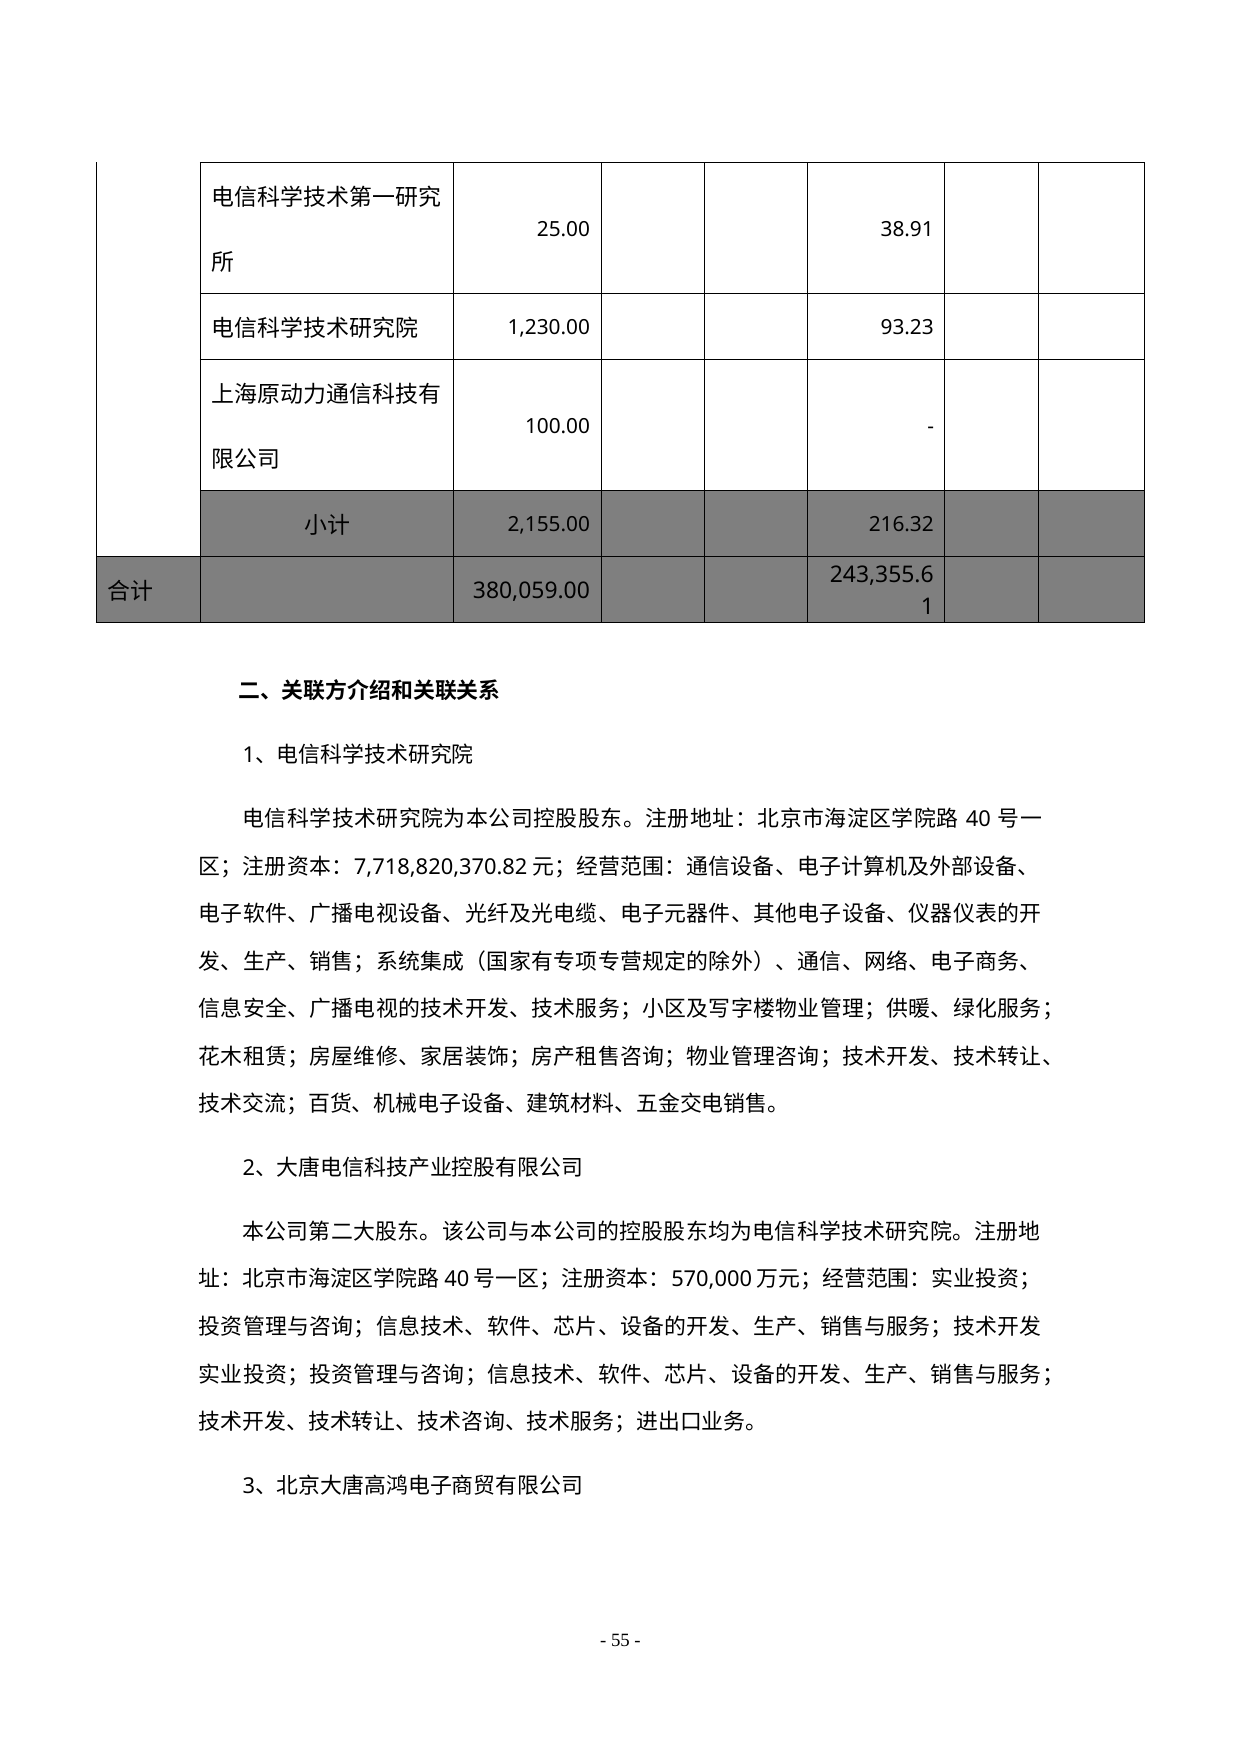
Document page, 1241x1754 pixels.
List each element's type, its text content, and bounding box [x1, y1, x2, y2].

table_cell 100.00 [454, 360, 601, 490]
table_cell [1039, 163, 1144, 293]
table_cell 93.23 [808, 294, 944, 359]
text 1、电信科学技术研究院 [198, 737, 1042, 769]
text 电信科学技术研究院为本公司控股股东。注册地址：北京市海淀区学院路40 号一区；注册资本：7,718,820,370.82元；经营范围：通信设备、电子计算机及外部设备、电子软件、广播电视设备、光纤及光电缆、电子元器件、其他电子设备、仪器仪表的开发、生产、销售；系统集成（国家有专项专营规定的除外）、通信、网络、电子商务、信息安全、广播电视的技术开发、技术服务；小区及写字楼物业管理；供暖、绿化服务；花木租赁；房屋维修、家居装饰；房产租售咨询；物业管理咨询；技术开发、技术转让、技术交流；百货、机械电子设备、建筑材料、五金交电销售。 [198, 801, 1042, 1118]
table_cell [945, 360, 1038, 490]
table_cell 小计 [201, 491, 453, 556]
table_cell [945, 557, 1038, 622]
table_cell [705, 294, 807, 359]
table_cell [705, 360, 807, 490]
table_cell 243,355.61 [808, 557, 944, 622]
table_cell 38.91 [808, 163, 944, 293]
table_cell [602, 360, 704, 490]
table_cell [602, 491, 704, 556]
table_cell 上海原动力通信科技有限公司 [201, 360, 453, 490]
table_cell [945, 491, 1038, 556]
table_cell [1039, 491, 1144, 556]
table_cell [705, 557, 807, 622]
table_cell [1039, 294, 1144, 359]
table_cell 电信科学技术研究院 [201, 294, 453, 359]
table_cell 1,230.00 [454, 294, 601, 359]
table_cell [602, 163, 704, 293]
text 2、大唐电信科技产业控股有限公司 [198, 1150, 1042, 1182]
table_cell 380,059.00 [454, 557, 601, 622]
table_cell [1039, 557, 1144, 622]
table_cell - [808, 360, 944, 490]
table_cell [1039, 360, 1144, 490]
table_cell [945, 163, 1038, 293]
table_cell [945, 294, 1038, 359]
table_cell [602, 557, 704, 622]
table_cell 合计 [97, 557, 200, 622]
text 3、北京大唐高鸿电子商贸有限公司 [198, 1468, 1042, 1499]
table_cell [705, 491, 807, 556]
table_cell [602, 294, 704, 359]
table_cell 25.00 [454, 163, 601, 293]
table_cell 2,155.00 [454, 491, 601, 556]
text 本公司第二大股东。该公司与本公司的控股股东均为电信科学技术研究院。注册地址：北京市海淀区学院路40号一区；注册资本：570,000万元；经营范围：实业投资；投资管理与咨询；信息技术、软件、芯片、设备的开发、生产、销售与服务；技术开发实业投资；投资管理与咨询；信息技术、软件、芯片、设备的开发、生产、销售与服务；技术开发、技术转让、技术咨询、技术服务；进出口业务。 [198, 1214, 1042, 1436]
table_cell 电信科学技术第一研究所 [201, 163, 453, 293]
table_cell [201, 557, 453, 622]
text 二、关联方介绍和关联关系 [187, 673, 1053, 705]
table_cell 216.32 [808, 491, 944, 556]
table_cell [705, 163, 807, 293]
